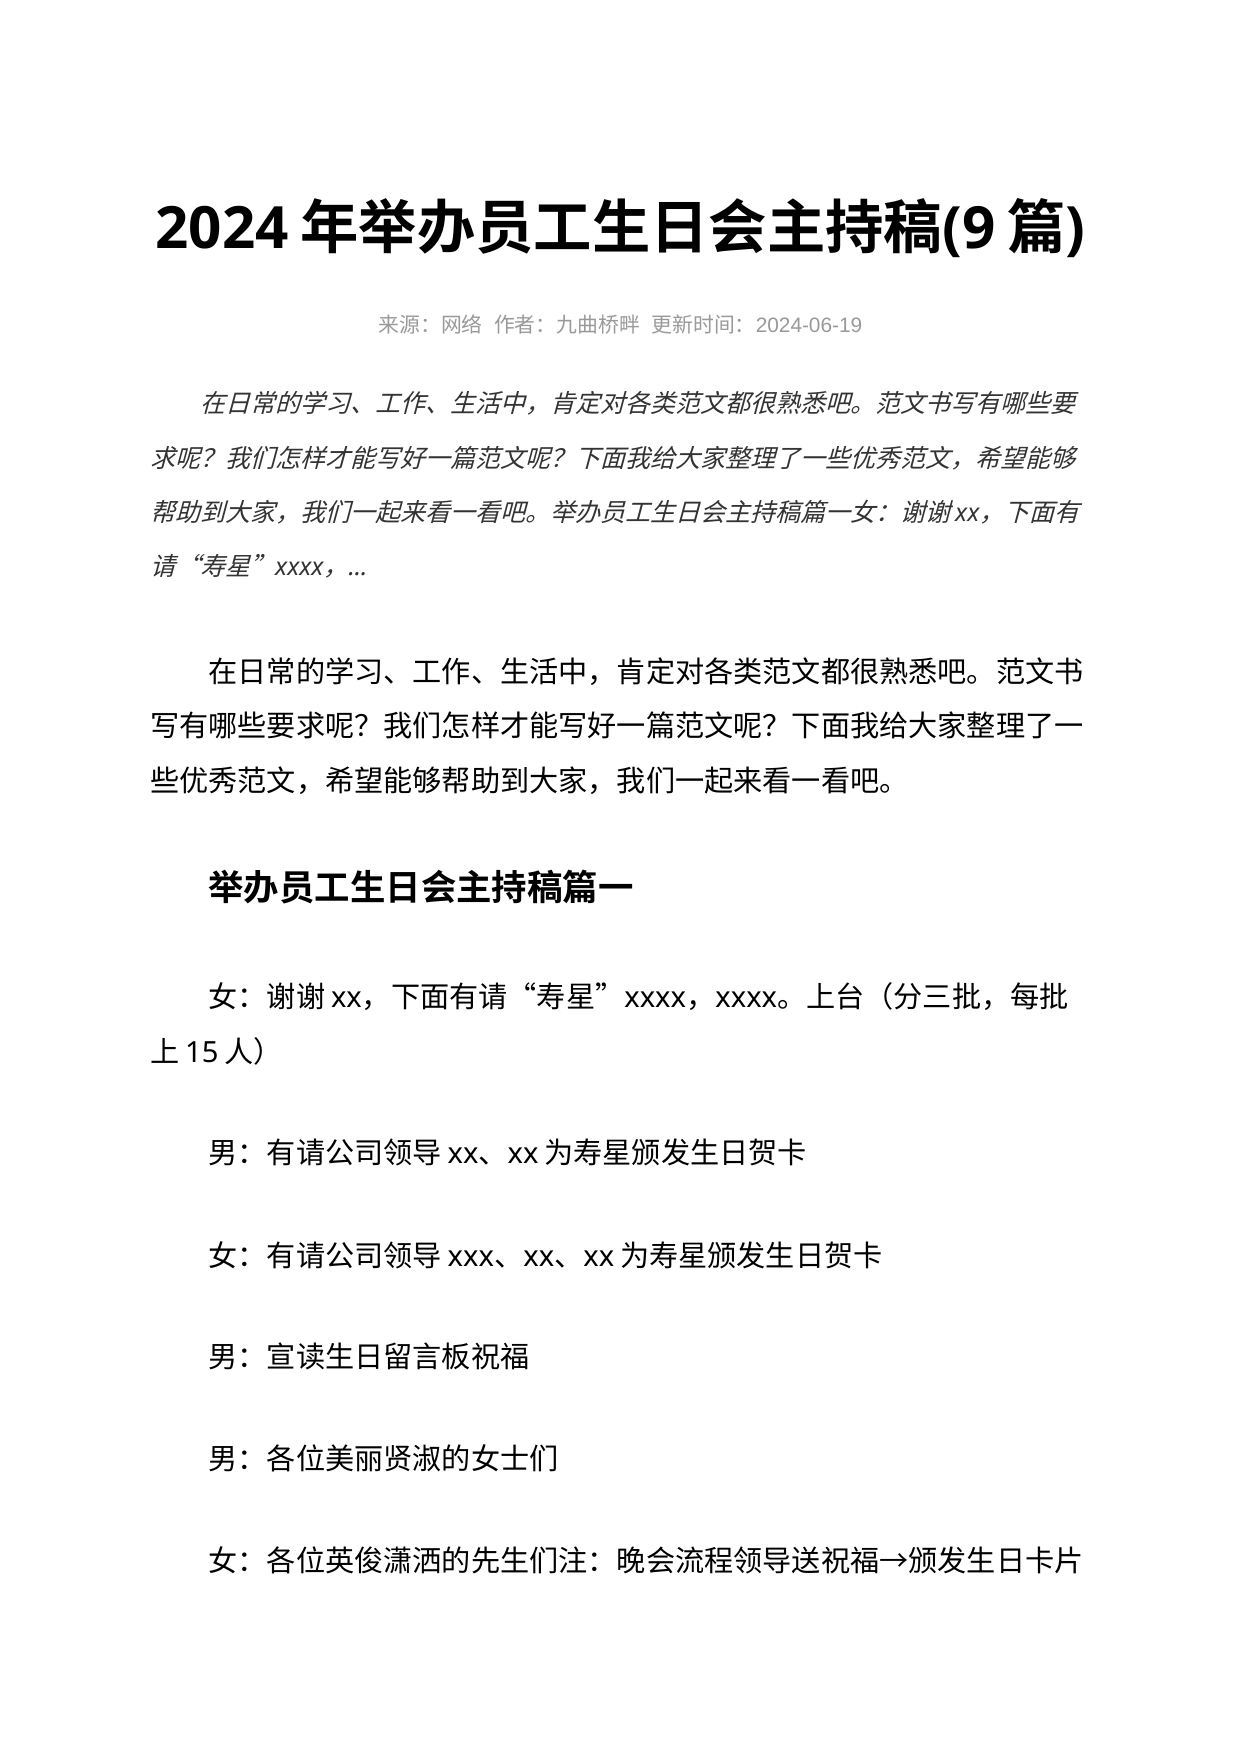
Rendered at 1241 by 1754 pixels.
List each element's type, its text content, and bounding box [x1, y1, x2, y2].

text 男：各位美丽贤淑的女士们 [150, 1436, 1090, 1478]
subtitle 2024年举办员工生日会主持稿(9篇) [150, 181, 1090, 266]
text 男：有请公司领导xx、xx为寿星颁发生日贺卡 [150, 1130, 1090, 1172]
text 男：宣读生日留言板祝福 [150, 1334, 1090, 1376]
text 女：谢谢xx，下面有请“寿星”xxxx，xxxx。上台（分三批，每批上15人） [150, 973, 1090, 1071]
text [150, 1538, 1090, 1580]
text 举办员工生日会主持稿篇一 [150, 860, 1090, 911]
text 在日常的学习、工作、生活中，肯定对各类范文都很熟悉吧。范文书写有哪些要求呢？我们怎样才能写好一篇范文呢？下面我给大家整理了一些优秀范文，希望能够帮助到大家，我们一起来看一看吧。 [150, 648, 1090, 800]
text 来源：网络 作者：九曲桥畔 更新时间：2024-06-19 [150, 313, 1090, 337]
text 在日常的学习、工作、生活中，肯定对各类范文都很熟悉吧。范文书写有哪些要求呢？我们怎样才能写好一篇范文呢？下面我给大家整理了一些优秀范文，希望能够帮助到大家，我们一起来看一看吧。举办员工生日会主持稿篇一女：谢谢xx，下面有请“寿星”xxxx，... [150, 384, 1090, 583]
text 女：有请公司领导xxx、xx、xx为寿星颁发生日贺卡 [150, 1232, 1090, 1274]
